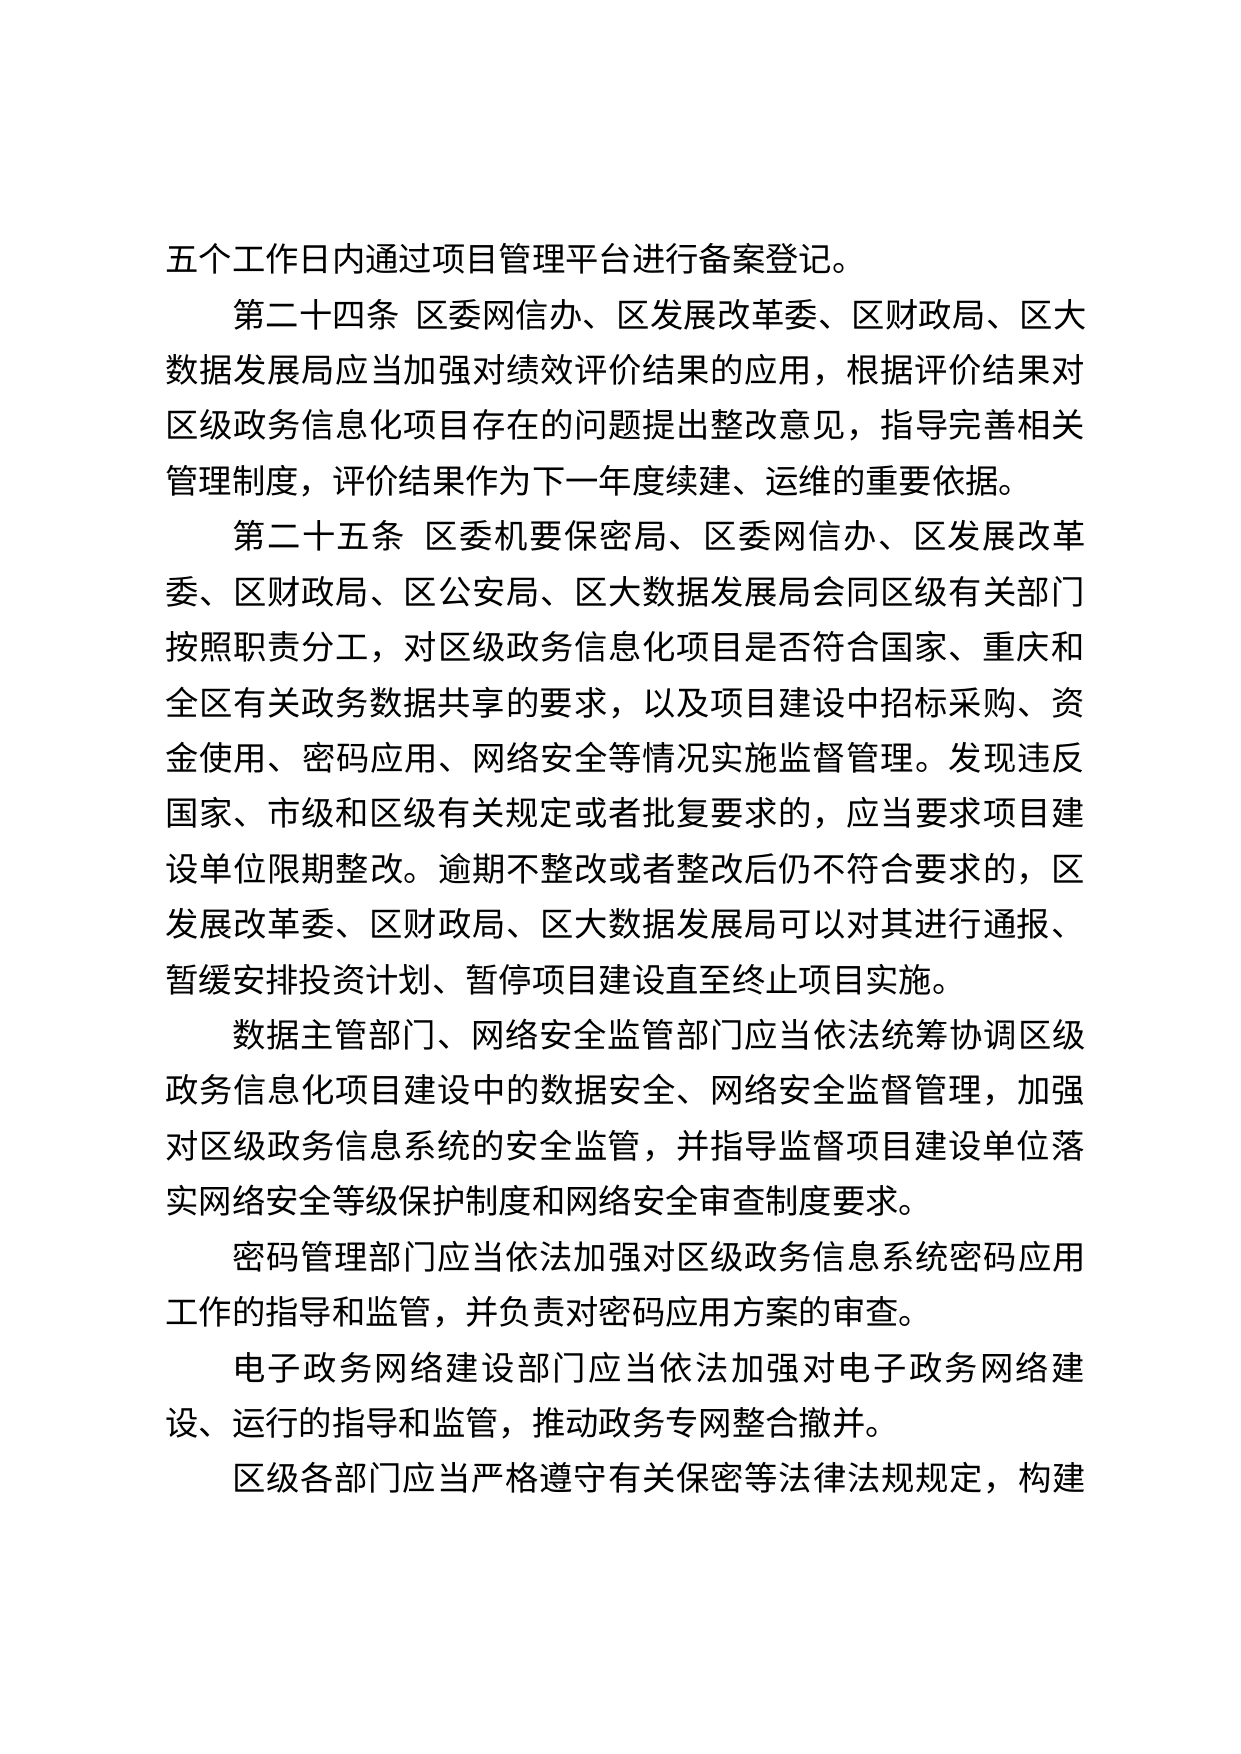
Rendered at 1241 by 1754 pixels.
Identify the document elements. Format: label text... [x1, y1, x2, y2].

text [165, 233, 1087, 281]
text 第二十四条 区委网信办、区发展改革委、区财政局、区大数据发展局应当加强对绩效评价结果的应用，根据评价结果对区级政务信息化项目存在的问题提出整改意见，指导完善相关管理制度，评价结果作为下一年度续建、运维的重要依据。 [165, 288, 1087, 503]
text 密码管理部门应当依法加强对区级政务信息系统密码应用工作的指导和监管，并负责对密码应用方案的审查。 [165, 1230, 1087, 1334]
text 数据主管部门、网络安全监管部门应当依法统筹协调区级政务信息化项目建设中的数据安全、网络安全监督管理，加强对区级政务信息系统的安全监管，并指导监督项目建设单位落实网络安全等级保护制度和网络安全审查制度要求。 [165, 1009, 1087, 1223]
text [165, 1452, 1087, 1500]
text 第二十五条 区委机要保密局、区委网信办、区发展改革委、区财政局、区公安局、区大数据发展局会同区级有关部门按照职责分工，对区级政务信息化项目是否符合国家、重庆和全区有关政务数据共享的要求，以及项目建设中招标采购、资金使用、密码应用、网络安全等情况实施监督管理。发现违反国家、市级和区级有关规定或者批复要求的，应当要求项目建设单位限期整改。逾期不整改或者整改后仍不符合要求的，区发展改革委、区财政局、区大数据发展局可以对其进行通报、暂缓安排投资计划、暂停项目建设直至终止项目实施。 [165, 510, 1087, 1002]
text 电子政务网络建设部门应当依法加强对电子政务网络建设、运行的指导和监管，推动政务专网整合撤并。 [165, 1341, 1087, 1445]
